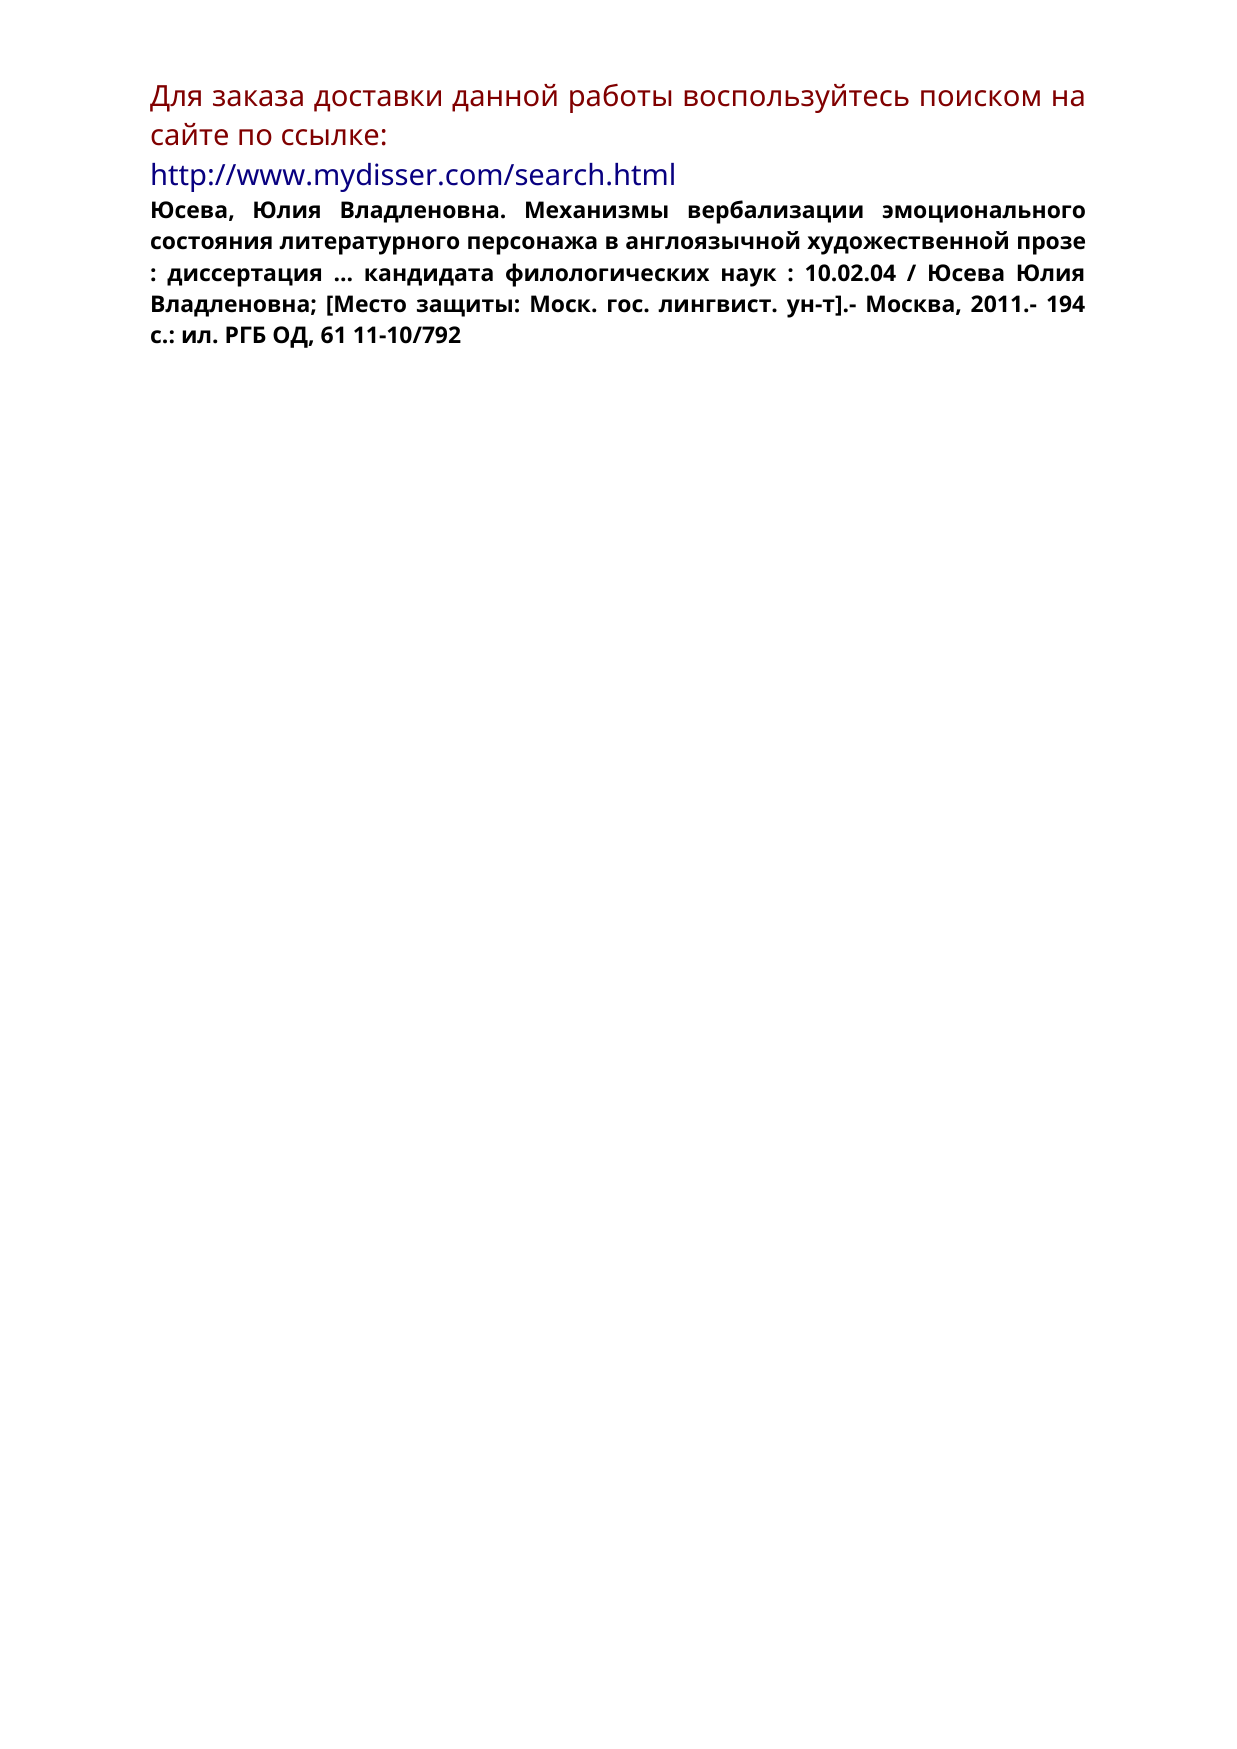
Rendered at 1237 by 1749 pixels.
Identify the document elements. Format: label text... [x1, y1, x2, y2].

text Юсева, Юлия Владленовна. Механизмы вербализации эмоционального состояния литературного персонажа в англоязычной художественной прозе : диссертация ... кандидата филологических наук : 10.02.04 / Юсева Юлия Владленовна; [Место защиты: Моск. гос. лингвист. ун-т].- Москва, 2011.- 194 с.: ил. РГБ ОД, 61 11-10/792 [150, 194, 1086, 350]
